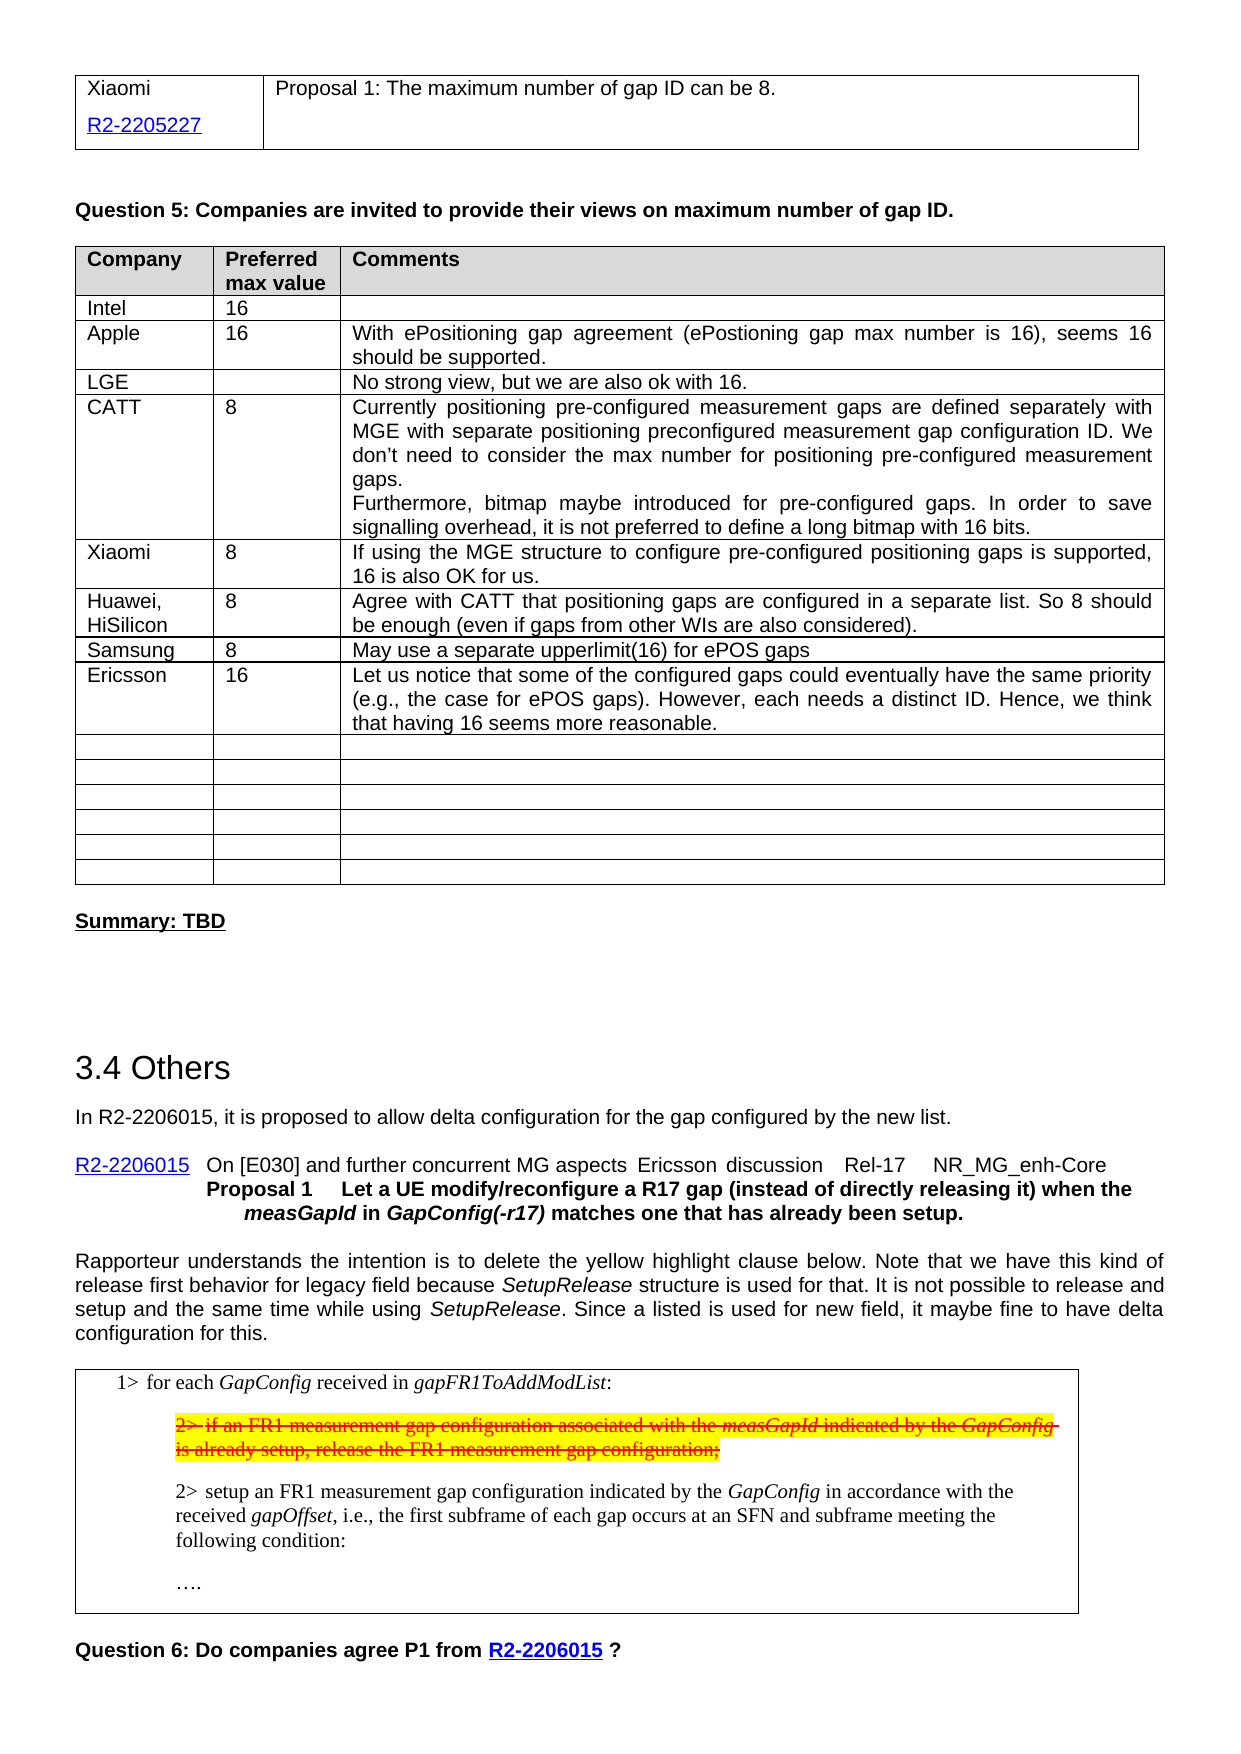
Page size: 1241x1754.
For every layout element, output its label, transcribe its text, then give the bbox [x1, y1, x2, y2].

table_header Preferred max value [214, 247, 340, 295]
table_cell Intel [76, 296, 213, 320]
table_cell [341, 810, 1164, 834]
table_cell [341, 835, 1164, 859]
table_cell 8 [214, 540, 340, 587]
table_cell [214, 370, 340, 394]
text Rapporteur understands the intention is to delete the yellow highlight clause below. Note that we have this kind of release first behavior for legacy field because SetupRelease structure is used for that. It is not possible to release and setup and the same time while using SetupRelease. Since a listed is used for new field, it maybe fine to have delta configuration for this. [75, 1249, 1165, 1345]
table_cell 16 [214, 296, 340, 320]
table_cell CATT [76, 395, 213, 538]
table_cell Xiaomi [76, 540, 213, 587]
text In R2-2206015, it is proposed to allow delta configuration for the gap configured by the new list. [75, 1105, 1165, 1129]
table_cell Let us notice that some of the configured gaps could eventually have the same priority (e.g., the case for ePOS gaps). However, each needs a distinct ID. Hence, we think that having 16 seems more reasonable. [341, 663, 1164, 734]
table_cell [76, 785, 213, 809]
text Question 6: Do companies agree P1 from R2-2206015 ? [75, 1638, 1165, 1662]
table_cell [341, 760, 1164, 784]
table_cell [341, 735, 1164, 759]
table_header Comments [341, 247, 1164, 295]
table_cell Samsung [76, 638, 213, 661]
table_cell [76, 835, 213, 859]
table_header 1> for each GapConfig received in gapFR1ToAddModList: 2> if an FR1 measurement gap configuration associated with the measGapId indicated by the GapConfig is already setup, release the FR1 measurement gap configuration; 2> setup an FR1 measurement gap configuration indicated by the GapConfig in accordance with the received gapOffset, i.e., the first subframe of each gap occurs at an SFN and subframe meeting the following condition: …. [76, 1370, 1078, 1613]
table_cell [341, 860, 1164, 884]
table_cell If using the MGE structure to configure pre-configured positioning gaps is supported, 16 is also OK for us. [341, 540, 1164, 587]
table_cell [214, 835, 340, 859]
table_cell 8 [214, 638, 340, 661]
table_cell [214, 860, 340, 884]
table_cell [214, 810, 340, 834]
text Summary: TBD [75, 909, 1165, 933]
subtitle 3.4 Others [75, 1048, 1165, 1086]
table_cell Currently positioning pre-configured measurement gaps are defined separately with MGE with separate positioning preconfigured measurement gap configuration ID. We don’t need to consider the max number for positioning pre-configured measurement gaps. Furthermore, bitmap maybe introduced for pre-configured gaps. In order to save signalling overhead, it is not preferred to define a long bitmap with 16 bits. [341, 395, 1164, 538]
table_cell [76, 735, 213, 759]
table_cell [76, 810, 213, 834]
table_cell Agree with CATT that positioning gaps are configured in a separate list. So 8 should be enough (even if gaps from other WIs are also considered). [341, 589, 1164, 636]
title R2-2206015 On [E030] and further concurrent MG aspects Ericsson discussion Rel-17 NR_MG_enh-Core [75, 1153, 1165, 1177]
table_cell May use a separate upperlimit(16) for ePOS gaps [341, 638, 1164, 661]
table_cell 16 [214, 321, 340, 369]
table_cell 8 [214, 395, 340, 538]
table_cell [341, 296, 1164, 320]
table_cell Apple [76, 321, 213, 369]
table_cell 8 [214, 589, 340, 636]
table_cell 16 [214, 663, 340, 734]
table_cell [214, 785, 340, 809]
table_cell LGE [76, 370, 213, 394]
table_cell With ePositioning gap agreement (ePostioning gap max number is 16), seems 16 should be supported. [341, 321, 1164, 369]
text Proposal 1 Let a UE modify/reconfigure a R17 gap (instead of directly releasing it) when the measGapId in GapConfig(-r17) matches one that has already been setup. [206, 1177, 1165, 1225]
table_cell Xiaomi R2-2205227 [76, 76, 263, 149]
table_cell [214, 735, 340, 759]
table_cell [341, 785, 1164, 809]
table_cell Ericsson [76, 663, 213, 734]
text Question 5: Companies are invited to provide their views on maximum number of gap ID. [75, 198, 1165, 222]
table_cell [76, 760, 213, 784]
table_cell [76, 860, 213, 884]
table_header Company [76, 247, 213, 295]
table_cell Huawei, HiSilicon [76, 589, 213, 636]
table_cell No strong view, but we are also ok with 16. [341, 370, 1164, 394]
table_cell Proposal 1: The maximum number of gap ID can be 8. [264, 76, 1138, 149]
table_cell [214, 760, 340, 784]
